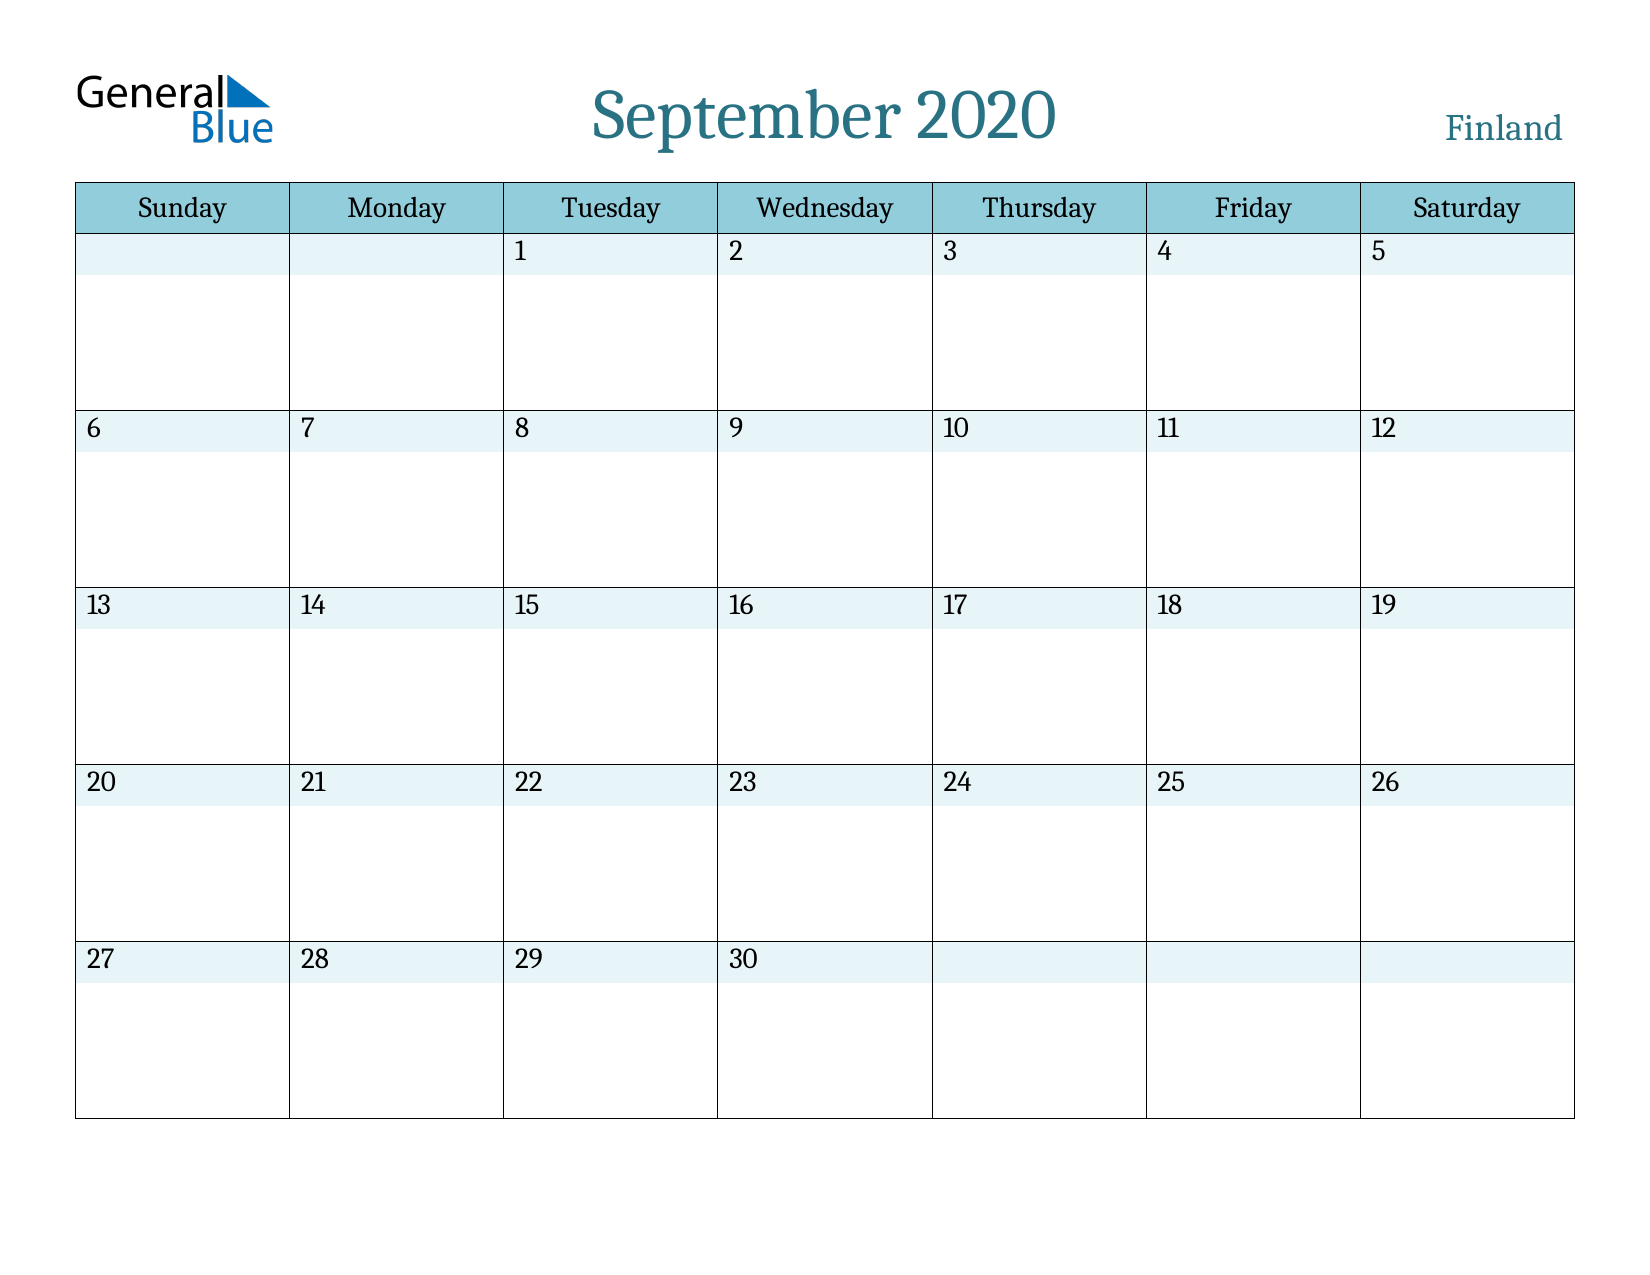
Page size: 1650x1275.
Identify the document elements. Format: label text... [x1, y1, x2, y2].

table_cell 10 [933, 411, 1146, 452]
table_cell [76, 275, 289, 410]
table_cell Monday [290, 183, 503, 233]
table_cell [1361, 983, 1574, 1118]
table_cell Saturday [1361, 183, 1574, 233]
table_cell 25 [1147, 765, 1360, 806]
table_cell 20 [76, 765, 289, 806]
table_cell 15 [504, 588, 717, 629]
table_cell [1361, 629, 1574, 764]
table_cell 29 [504, 942, 717, 983]
table_cell 28 [290, 942, 503, 983]
table_cell [718, 629, 932, 764]
table_cell 13 [76, 588, 289, 629]
table_cell [1147, 983, 1360, 1118]
table_cell [1147, 629, 1360, 764]
table_cell [1147, 806, 1360, 941]
table_cell [718, 983, 932, 1118]
table_cell [933, 806, 1146, 941]
table_cell 3 [933, 234, 1146, 275]
table_cell [76, 983, 289, 1118]
table_cell [76, 234, 289, 275]
table_cell 17 [933, 588, 1146, 629]
table_cell 1 [504, 234, 717, 275]
table_cell 16 [718, 588, 932, 629]
table_cell Thursday [933, 183, 1146, 233]
table_cell 18 [1147, 588, 1360, 629]
table_cell Tuesday [504, 183, 717, 233]
table_header Finland [1146, 75, 1574, 182]
table_cell [290, 629, 503, 764]
table_cell [504, 452, 717, 587]
table_cell [1361, 452, 1574, 587]
table_cell [718, 452, 932, 587]
table_cell [290, 806, 503, 941]
table_cell 23 [718, 765, 932, 806]
table_cell [1361, 275, 1574, 410]
table_cell 5 [1361, 234, 1574, 275]
table_cell [1147, 452, 1360, 587]
table_cell Friday [1147, 183, 1360, 233]
table_cell 6 [76, 411, 289, 452]
table_cell [504, 983, 717, 1118]
table_cell [718, 275, 932, 410]
table_cell [290, 452, 503, 587]
table_cell 19 [1361, 588, 1574, 629]
table_cell 9 [718, 411, 932, 452]
table_cell 2 [718, 234, 932, 275]
table_cell 26 [1361, 765, 1574, 806]
table_cell 22 [504, 765, 717, 806]
table_cell [933, 275, 1146, 410]
table_cell 11 [1147, 411, 1360, 452]
table_cell 4 [1147, 234, 1360, 275]
table_cell 14 [290, 588, 503, 629]
table_header September 2020 [504, 75, 1146, 182]
table_cell 27 [76, 942, 289, 983]
table_cell [933, 452, 1146, 587]
table_cell 12 [1361, 411, 1574, 452]
table_cell [718, 806, 932, 941]
table_cell 21 [290, 765, 503, 806]
table_cell Sunday [76, 183, 289, 233]
table_cell 8 [504, 411, 717, 452]
table_cell [290, 234, 503, 275]
table_cell [1147, 942, 1360, 983]
table_cell [504, 275, 717, 410]
picture [77, 75, 273, 143]
table_cell [504, 629, 717, 764]
table_cell [1361, 942, 1574, 983]
table_cell 7 [290, 411, 503, 452]
table_cell [76, 806, 289, 941]
table_cell Wednesday [718, 183, 932, 233]
table_cell [76, 452, 289, 587]
table_cell [933, 629, 1146, 764]
table_cell [1361, 806, 1574, 941]
table_header [76, 75, 503, 182]
table_cell [933, 942, 1146, 983]
table_cell 30 [718, 942, 932, 983]
table_cell [504, 806, 717, 941]
table_cell [76, 629, 289, 764]
table_cell [933, 983, 1146, 1118]
table_cell [290, 275, 503, 410]
table_cell [1147, 275, 1360, 410]
table_cell 24 [933, 765, 1146, 806]
table_cell [290, 983, 503, 1118]
